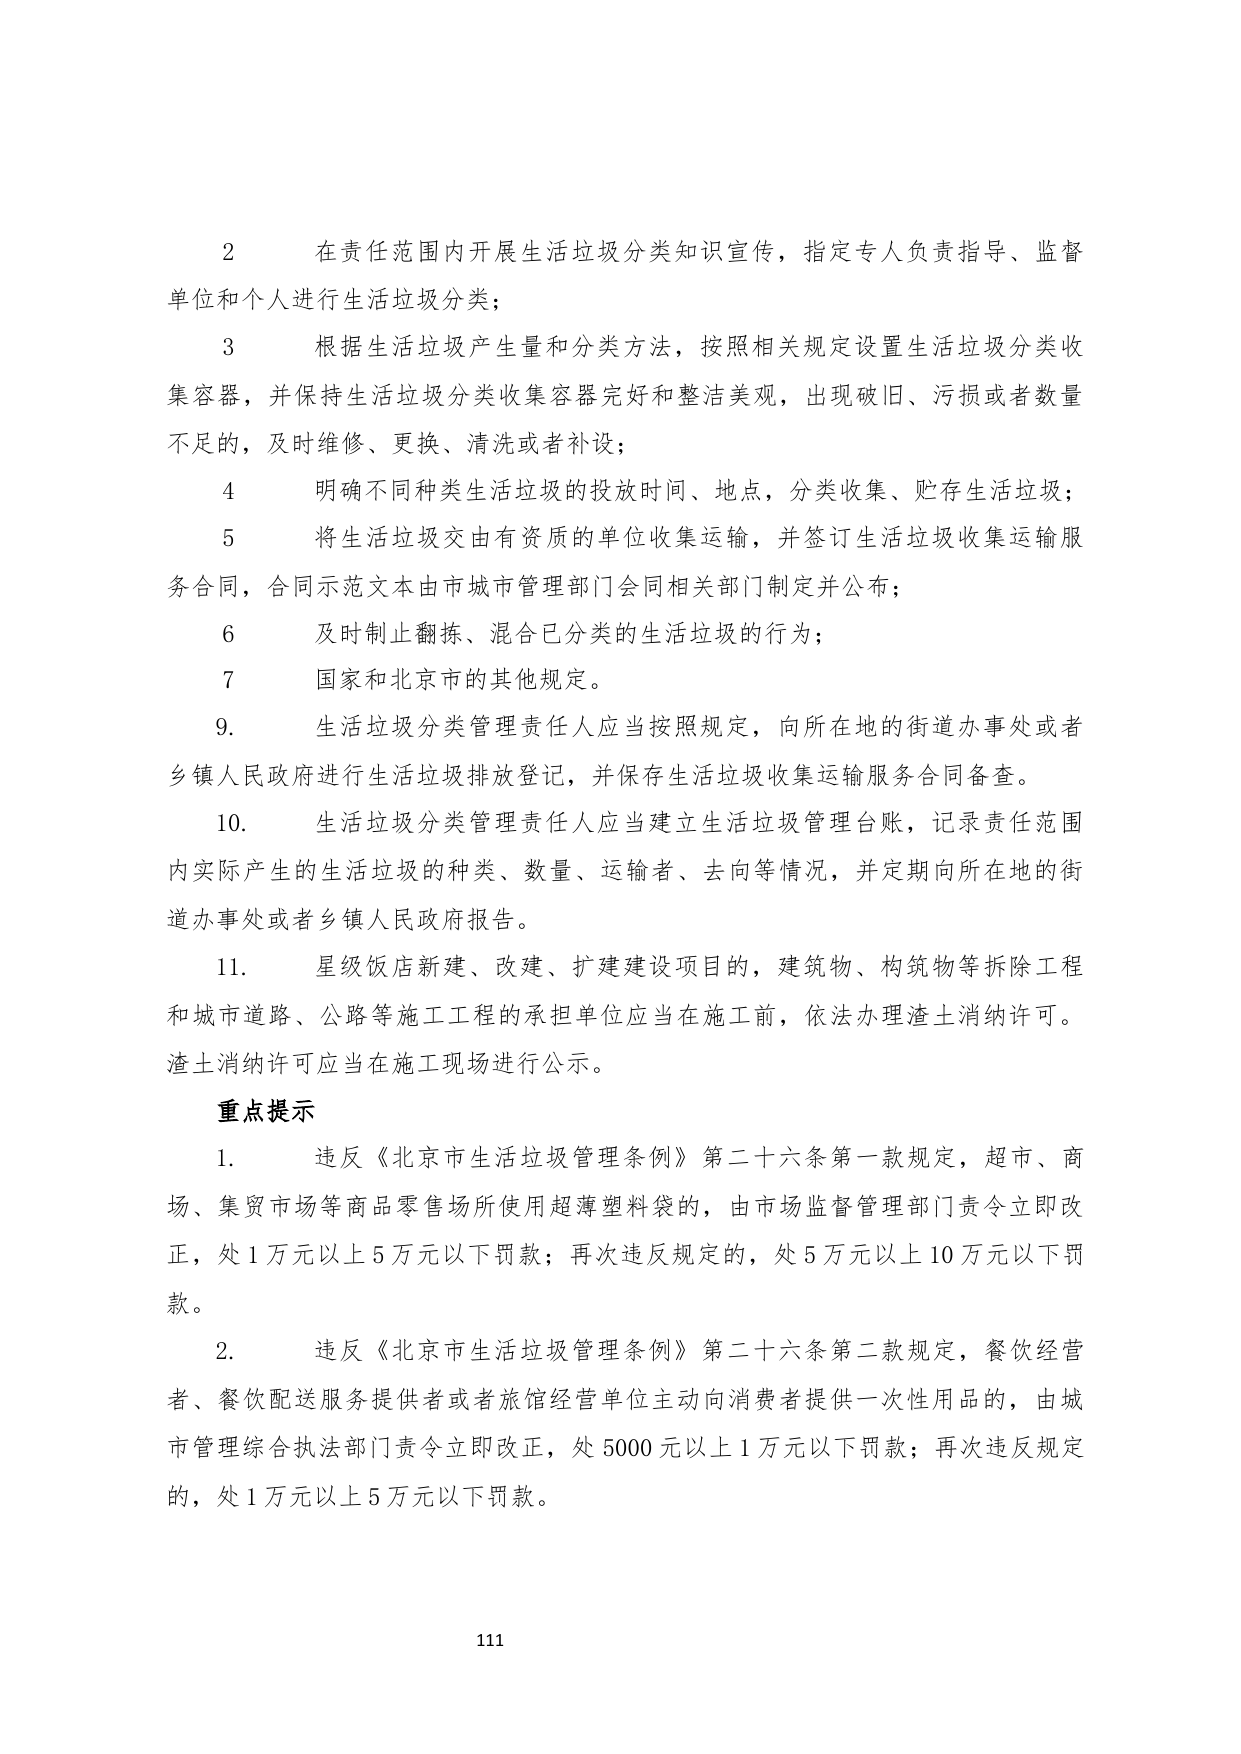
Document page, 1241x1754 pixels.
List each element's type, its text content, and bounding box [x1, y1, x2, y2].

text 重点提示 [165, 1093, 1087, 1125]
list 星级饭店新建、改建、扩建建设项目的，建筑物、构筑物等拆除工程和城市道路、公路等施工工程的承担单位应当在施工前，依法办理渣土消纳许可。渣土消纳许可应当在施工现场进行公示。 [165, 948, 1087, 1078]
list 将生活垃圾交由有资质的单位收集运输，并签订生活垃圾收集运输服务合同，合同示范文本由市城市管理部门会同相关部门制定并公布； [165, 519, 1087, 601]
list 生活垃圾分类管理责任人应当建立生活垃圾管理台账，记录责任范围内实际产生的生活垃圾的种类、数量、运输者、去向等情况，并定期向所在地的街道办事处或者乡镇人民政府报告。 [165, 804, 1087, 934]
list 国家和北京市的其他规定。 [165, 662, 1087, 694]
list 在责任范围内开展生活垃圾分类知识宣传，指定专人负责指导、监督单位和个人进行生活垃圾分类； [165, 233, 1087, 314]
list 根据生活垃圾产生量和分类方法，按照相关规定设置生活垃圾分类收集容器，并保持生活垃圾分类收集容器完好和整洁美观，出现破旧、污损或者数量不足的，及时维修、更换、清洗或者补设； [165, 328, 1087, 458]
list 明确不同种类生活垃圾的投放时间、地点，分类收集、贮存生活垃圾； [165, 473, 1087, 505]
list 及时制止翻拣、混合已分类的生活垃圾的行为； [165, 615, 1087, 647]
list 生活垃圾分类管理责任人应当按照规定，向所在地的街道办事处或者乡镇人民政府进行生活垃圾排放登记，并保存生活垃圾收集运输服务合同备查。 [165, 708, 1087, 790]
list 违反《北京市生活垃圾管理条例》第二十六条第一款规定，超市、商场、集贸市场等商品零售场所使用超薄塑料袋的，由市场监督管理部门责令立即改正，处1万元以上5万元以下罚款；再次违反规定的，处5万元以上10万元以下罚款。 [165, 1139, 1087, 1318]
list 违反《北京市生活垃圾管理条例》第二十六条第二款规定，餐饮经营者、餐饮配送服务提供者或者旅馆经营单位主动向消费者提供一次性用品的，由城市管理综合执法部门责令立即改正，处5000元以上1万元以下罚款；再次违反规定的，处1万元以上5万元以下罚款。 [165, 1332, 1087, 1511]
